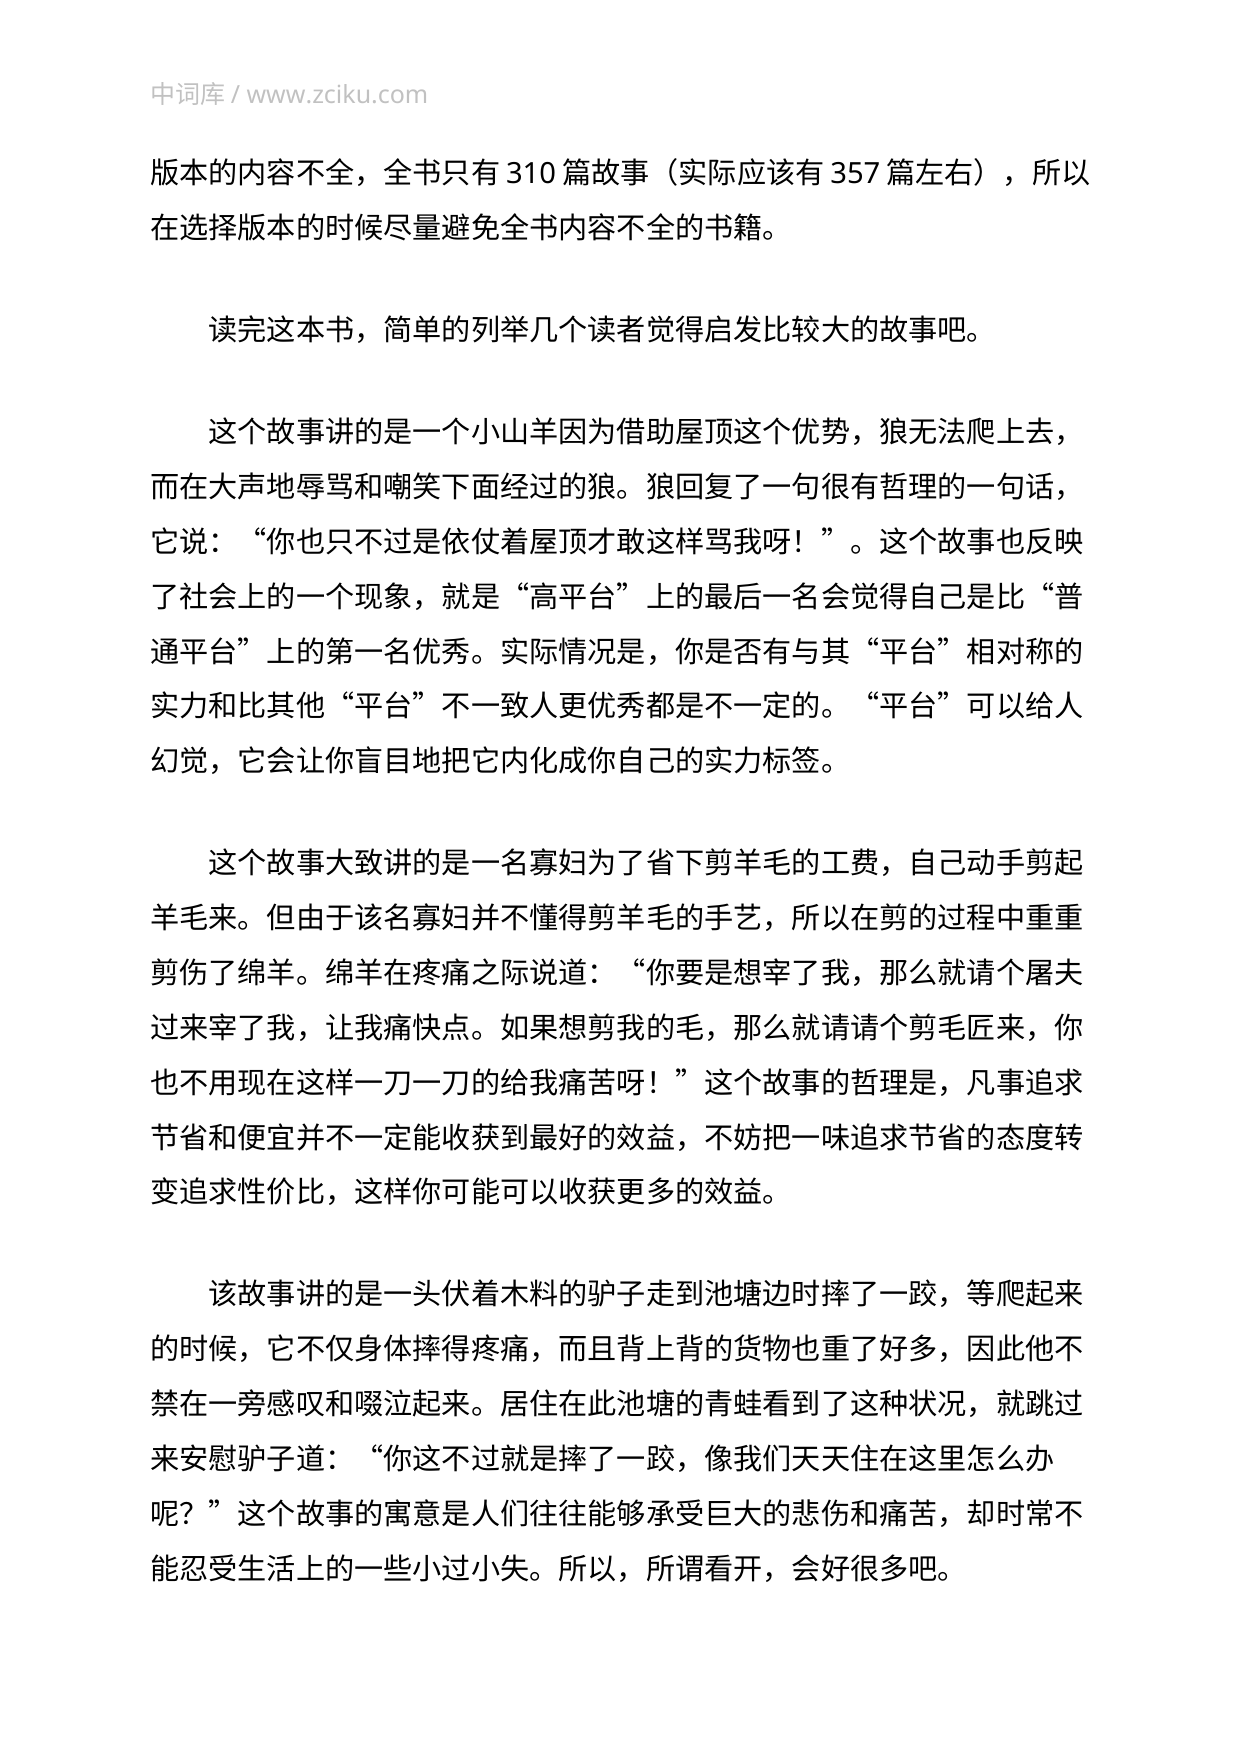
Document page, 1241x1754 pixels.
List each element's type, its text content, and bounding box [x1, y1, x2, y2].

text 这个故事讲的是一个小山羊因为借助屋顶这个优势，狼无法爬上去，而在大声地辱骂和嘲笑下面经过的狼。狼回复了一句很有哲理的一句话，它说：“你也只不过是依仗着屋顶才敢这样骂我呀！”。这个故事也反映了社会上的一个现象，就是“高平台”上的最后一名会觉得自己是比“普通平台”上的第一名优秀。实际情况是，你是否有与其“平台”相对称的实力和比其他“平台”不一致人更优秀都是不一定的。“平台”可以给人幻觉，它会让你盲目地把它内化成你自己的实力标签。 [150, 408, 1090, 780]
text 读完这本书，简单的列举几个读者觉得启发比较大的故事吧。 [150, 307, 1090, 349]
text 该故事讲的是一头伏着木料的驴子走到池塘边时摔了一跤，等爬起来的时候，它不仅身体摔得疼痛，而且背上背的货物也重了好多，因此他不禁在一旁感叹和啜泣起来。居住在此池塘的青蛙看到了这种状况，就跳过来安慰驴子道：“你这不过就是摔了一跤，像我们天天住在这里怎么办呢？”这个故事的寓意是人们往往能够承受巨大的悲伤和痛苦，却时常不能忍受生活上的一些小过小失。所以，所谓看开，会好很多吧。 [150, 1271, 1090, 1588]
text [150, 150, 1090, 247]
text 这个故事大致讲的是一名寡妇为了省下剪羊毛的工费，自己动手剪起羊毛来。但由于该名寡妇并不懂得剪羊毛的手艺，所以在剪的过程中重重剪伤了绵羊。绵羊在疼痛之际说道：“你要是想宰了我，那么就请个屠夫过来宰了我，让我痛快点。如果想剪我的毛，那么就请请个剪毛匠来，你也不用现在这样一刀一刀的给我痛苦呀！”这个故事的哲理是，凡事追求节省和便宜并不一定能收获到最好的效益，不妨把一味追求节省的态度转变追求性价比，这样你可能可以收获更多的效益。 [150, 840, 1090, 1211]
